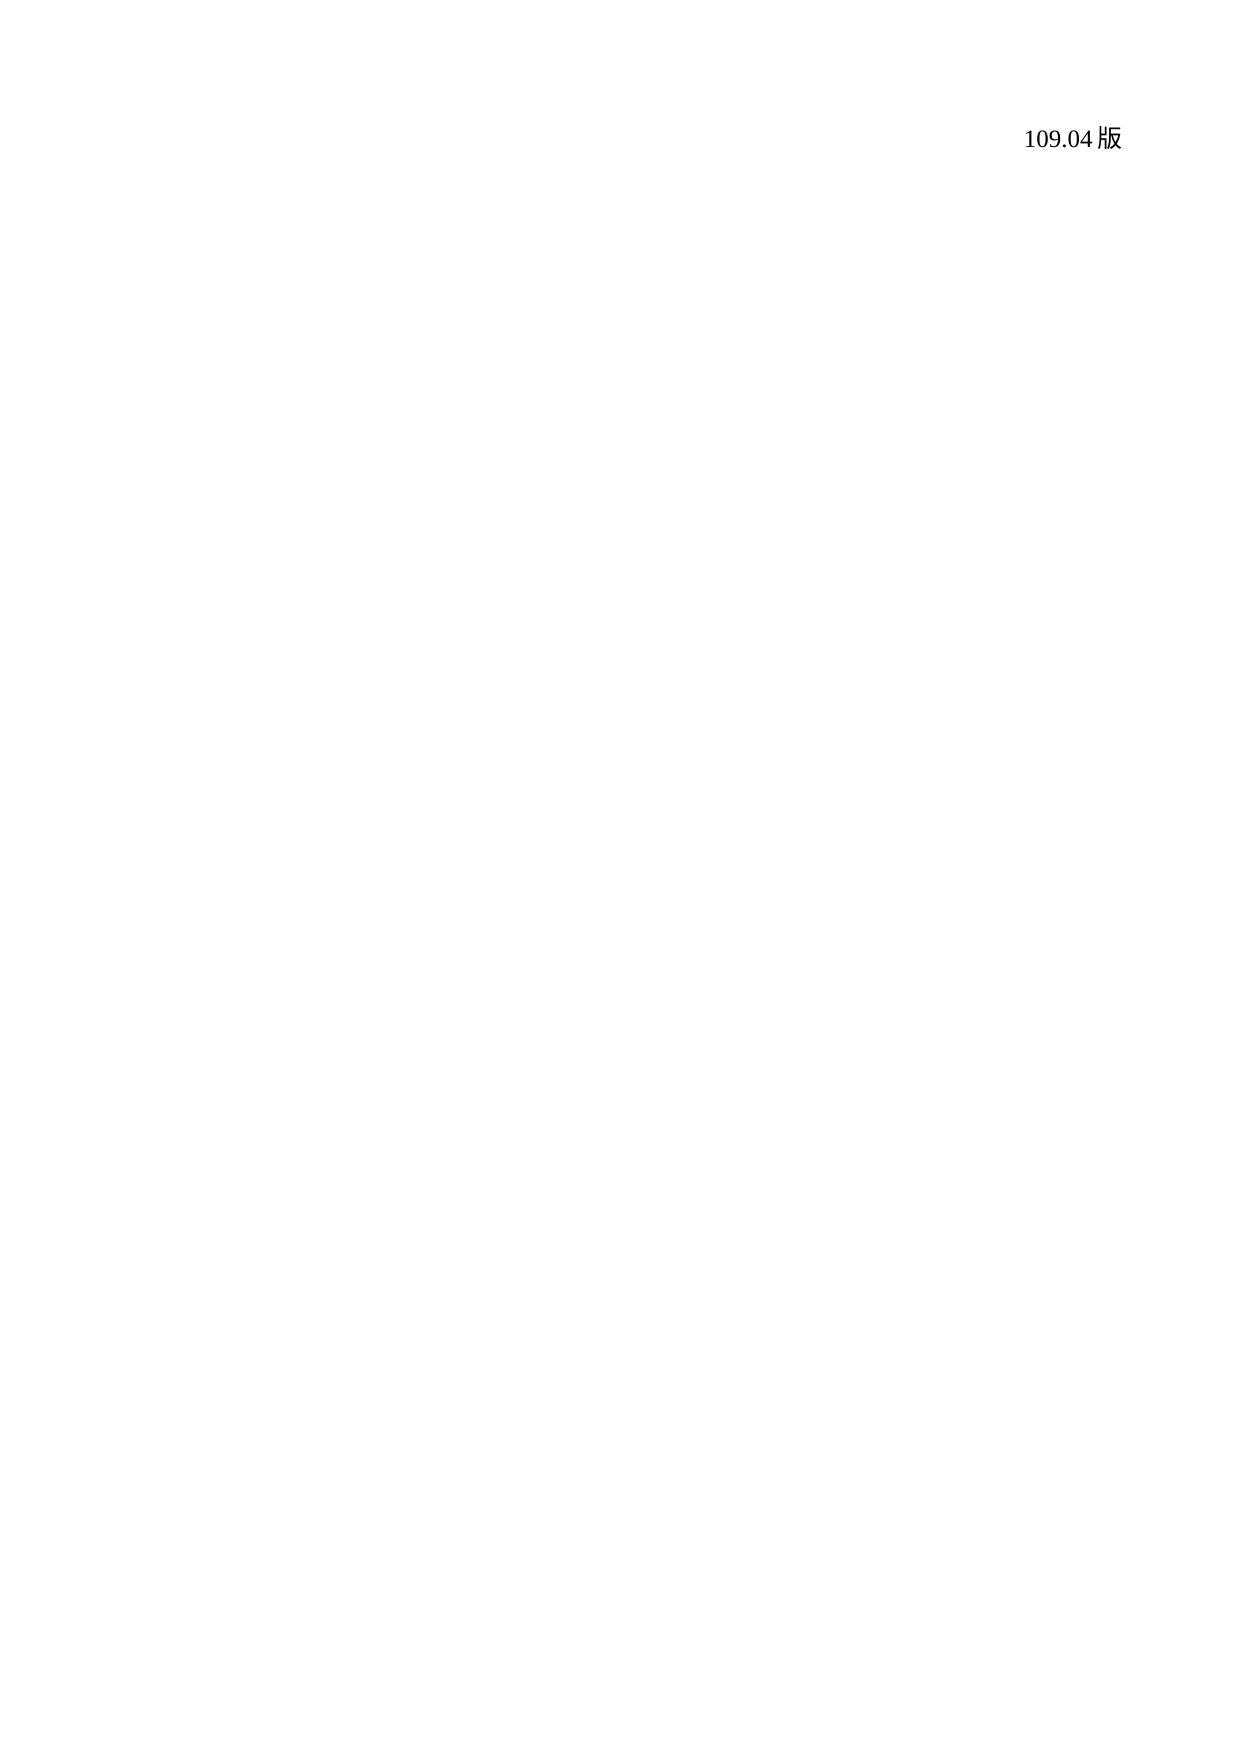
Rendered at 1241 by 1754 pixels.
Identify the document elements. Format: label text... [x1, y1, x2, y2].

text 109.04版 [118, 118, 1122, 154]
